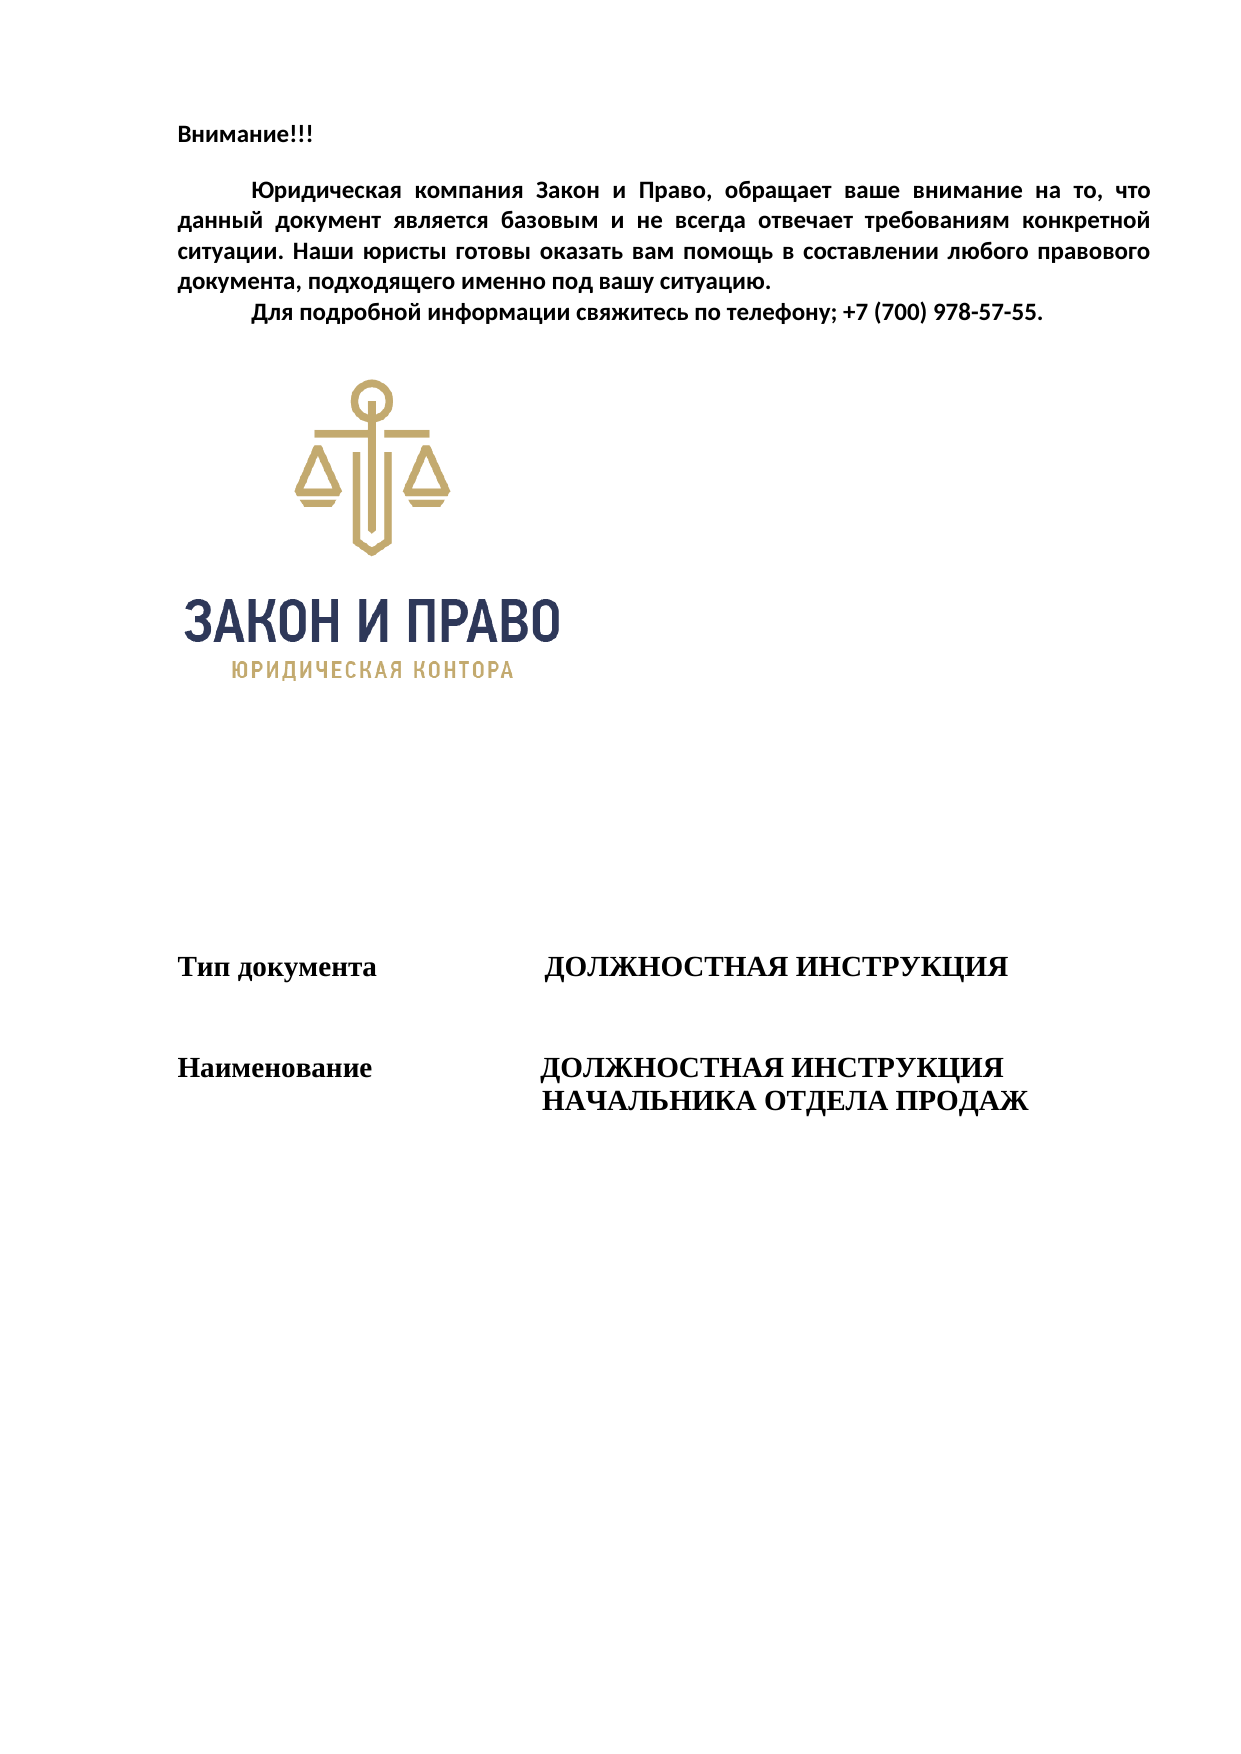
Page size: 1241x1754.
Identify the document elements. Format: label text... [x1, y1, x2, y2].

text Наименование ДОЛЖНОСТНАЯ ИНСТРУКЦИЯ [177, 1050, 1152, 1083]
text НАЧАЛЬНИКА ОТДЕЛА ПРОДАЖ [177, 1083, 1152, 1117]
text Тип документа ДОЛЖНОСТНАЯ ИНСТРУКЦИЯ [177, 949, 1152, 983]
text Юридическая компания Закон и Право, обращает ваше внимание на то, что данный документ является базовым и не всегда отвечает требованиям конкретной ситуации. Наши юристы готовы оказать вам помощь в составлении любого правового документа, подходящего именно под вашу ситуацию. [177, 174, 1152, 296]
text Внимание!!! [177, 118, 1152, 149]
picture [183, 379, 561, 685]
text Для подробной информации свяжитесь по телефону; +7 (700) 978-57-55. [177, 296, 1152, 327]
